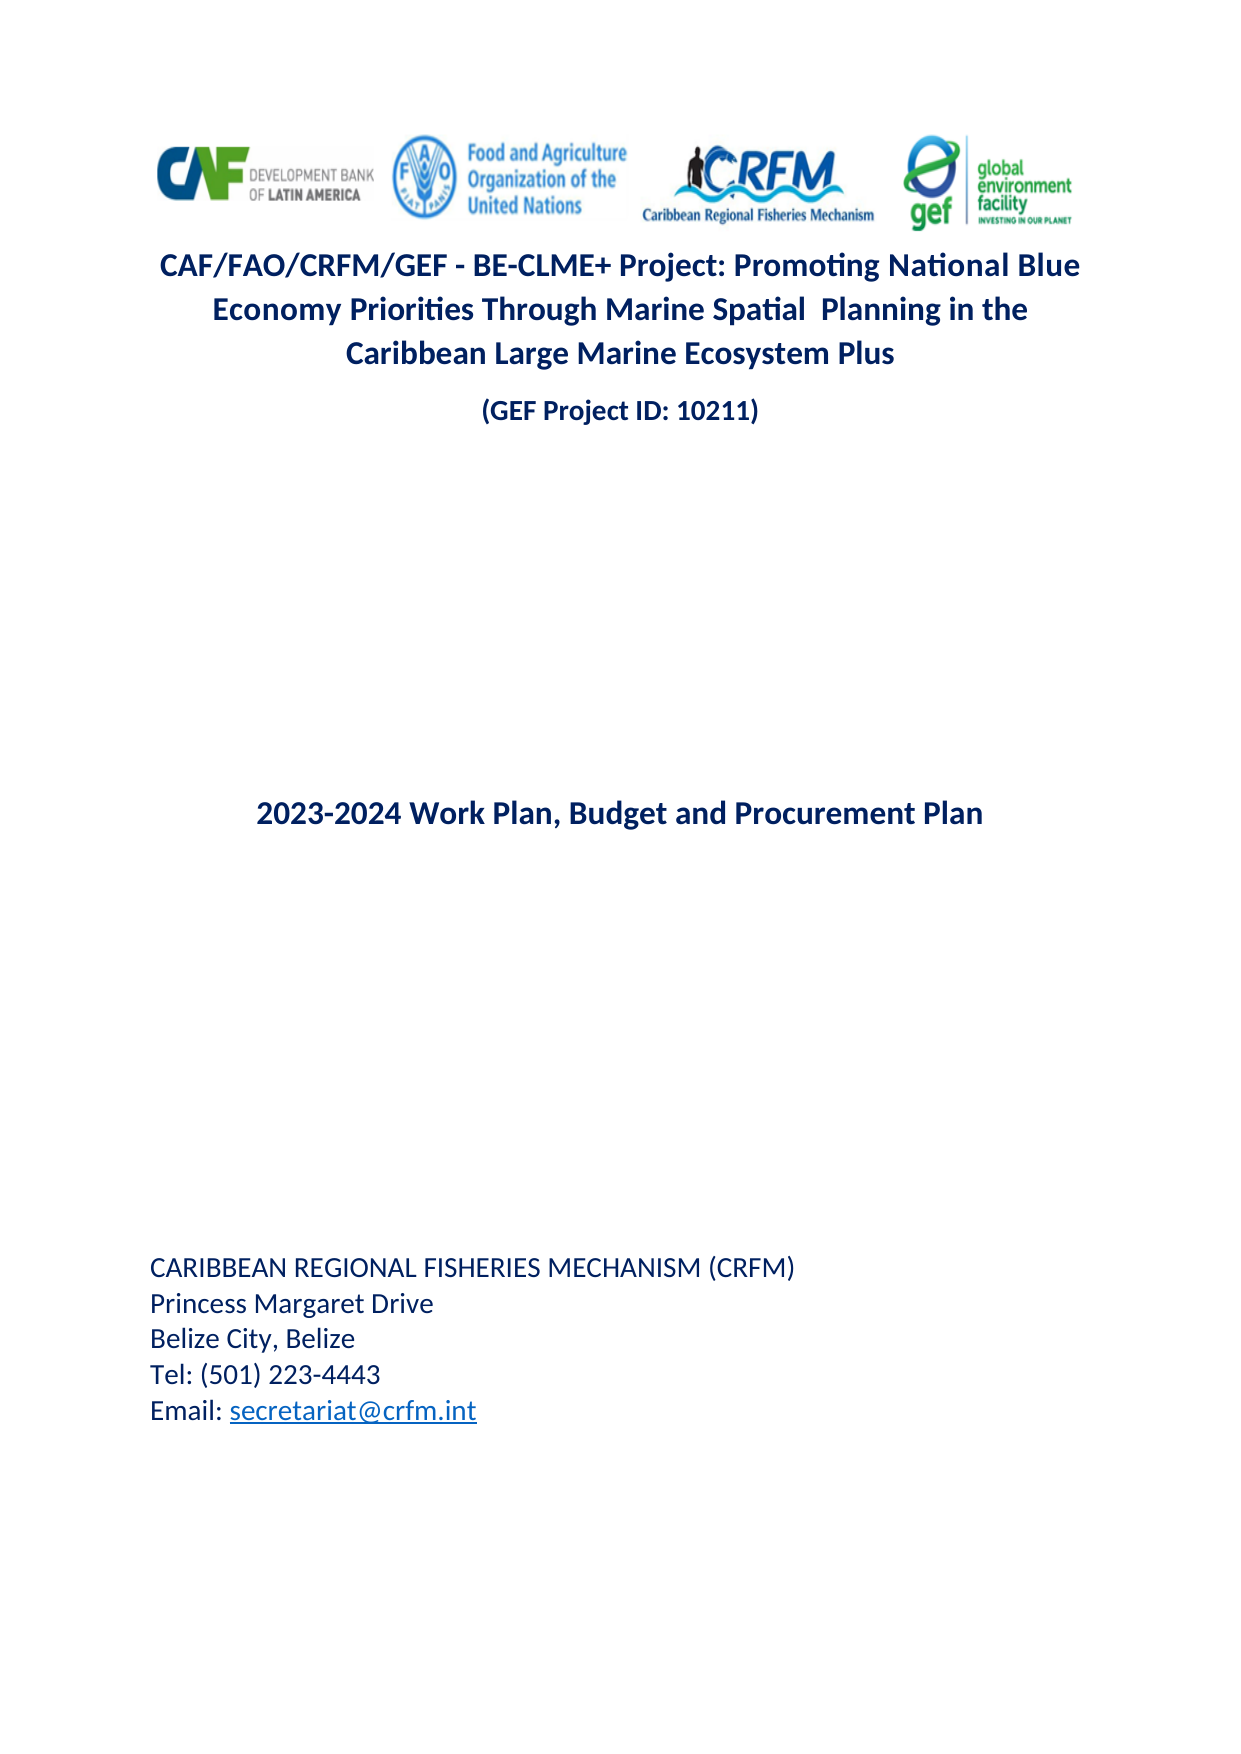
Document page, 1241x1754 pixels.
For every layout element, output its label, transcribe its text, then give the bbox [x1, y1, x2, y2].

text CARIBBEAN REGIONAL FISHERIES MECHANISM (CRFM) [150, 1249, 1090, 1285]
text 2023-2024 Work Plan, Budget and Procurement Plan [150, 792, 1090, 832]
text Email: secretariat@crfm.int [150, 1392, 1090, 1427]
text Tel: (501) 223-4443 [150, 1356, 1090, 1392]
text (GEF Project ID: 10211) [150, 392, 1090, 428]
text Belize City, Belize [150, 1320, 1090, 1356]
text Princess Margaret Drive [150, 1285, 1090, 1320]
text CAF/FAO/CRFM/GEF - BE-CLME+ Project: Promoting National Blue Economy Priorities Through Marine Spatial Planning in the Caribbean Large Marine Ecosystem Plus [150, 249, 1090, 372]
picture [150, 121, 1090, 249]
